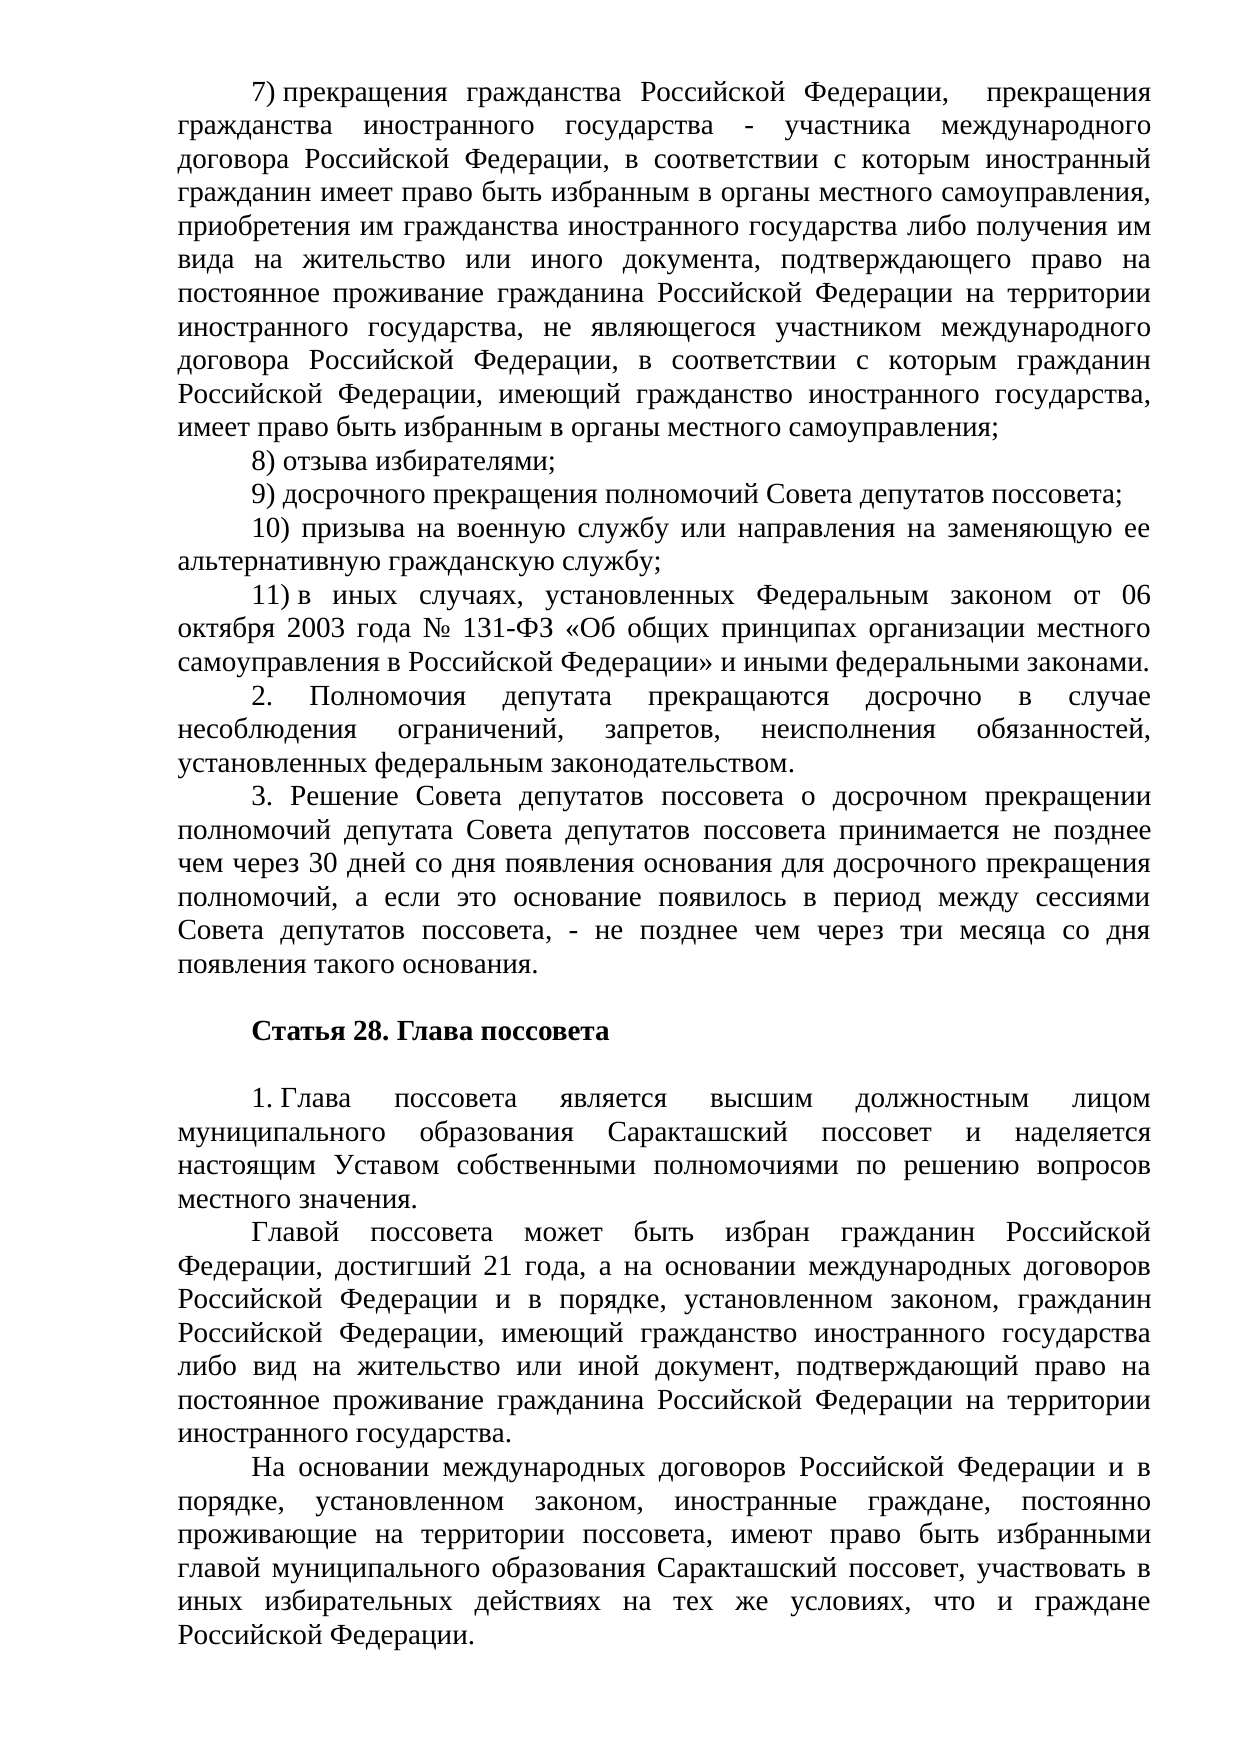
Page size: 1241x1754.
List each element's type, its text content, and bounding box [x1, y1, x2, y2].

text На основании международных договоров Российской Федерации и в порядке, установленном законом, иностранные граждане, постоянно проживающие на территории поссовета, имеют право быть избранными главой муниципального образования Саракташский поссовет, участвовать в иных избирательных действиях на тех же условиях, что и граждане Российской Федерации. [177, 1449, 1152, 1650]
text 3. Решение Совета депутатов поссовета о досрочном прекращении полномочий депутата Совета депутатов поссовета принимается не позднее чем через 30 дней со дня появления основания для досрочного прекращения полномочий, а если это основание появилось в период между сессиями Совета депутатов поссовета, - не позднее чем через три месяца со дня появления такого основания. [177, 778, 1152, 979]
text 2. Полномочия депутата прекращаются досрочно в случае несоблюдения ограничений, запретов, неисполнения обязанностей, установленных федеральным законодательством. [177, 678, 1152, 778]
text 1. Глава поссовета является высшим должностным лицом муниципального образования Саракташский поссовет и наделяется настоящим Уставом собственными полномочиями по решению вопросов местного значения. [177, 1080, 1152, 1214]
text 7) прекращения гражданства Российской Федерации, прекращения гражданства иностранного государства - участника международного договора Российской Федерации, в соответствии с которым иностранный гражданин имеет право быть избранным в органы местного самоуправления, приобретения им гражданства иностранного государства либо получения им вида на жительство или иного документа, подтверждающего право на постоянное проживание гражданина Российской Федерации на территории иностранного государства, не являющегося участником международного договора Российской Федерации, в соответствии с которым гражданин Российской Федерации, имеющий гражданство иностранного государства, имеет право быть избранным в органы местного самоуправления; [177, 74, 1152, 443]
text Статья 28. Глава поссовета [207, 1013, 1152, 1047]
text 11) в иных случаях, установленных Федеральным законом от 06 октября 2003 года № 131-ФЗ «Об общих принципах организации местного самоуправления в Российской Федерации» и иными федеральными законами. [177, 577, 1152, 678]
text 10) призыва на военную службу или направления на заменяющую ее альтернативную гражданскую службу; [177, 510, 1152, 577]
text 8) отзыва избирателями; [177, 443, 1152, 476]
text Главой поссовета может быть избран гражданин Российской Федерации, достигший 21 года, а на основании международных договоров Российской Федерации и в порядке, установленном законом, гражданин Российской Федерации, имеющий гражданство иностранного государства либо вид на жительство или иной документ, подтверждающий право на постоянное проживание гражданина Российской Федерации на территории иностранного государства. [177, 1214, 1152, 1449]
text 9) досрочного прекращения полномочий Совета депутатов поссовета; [177, 476, 1152, 510]
